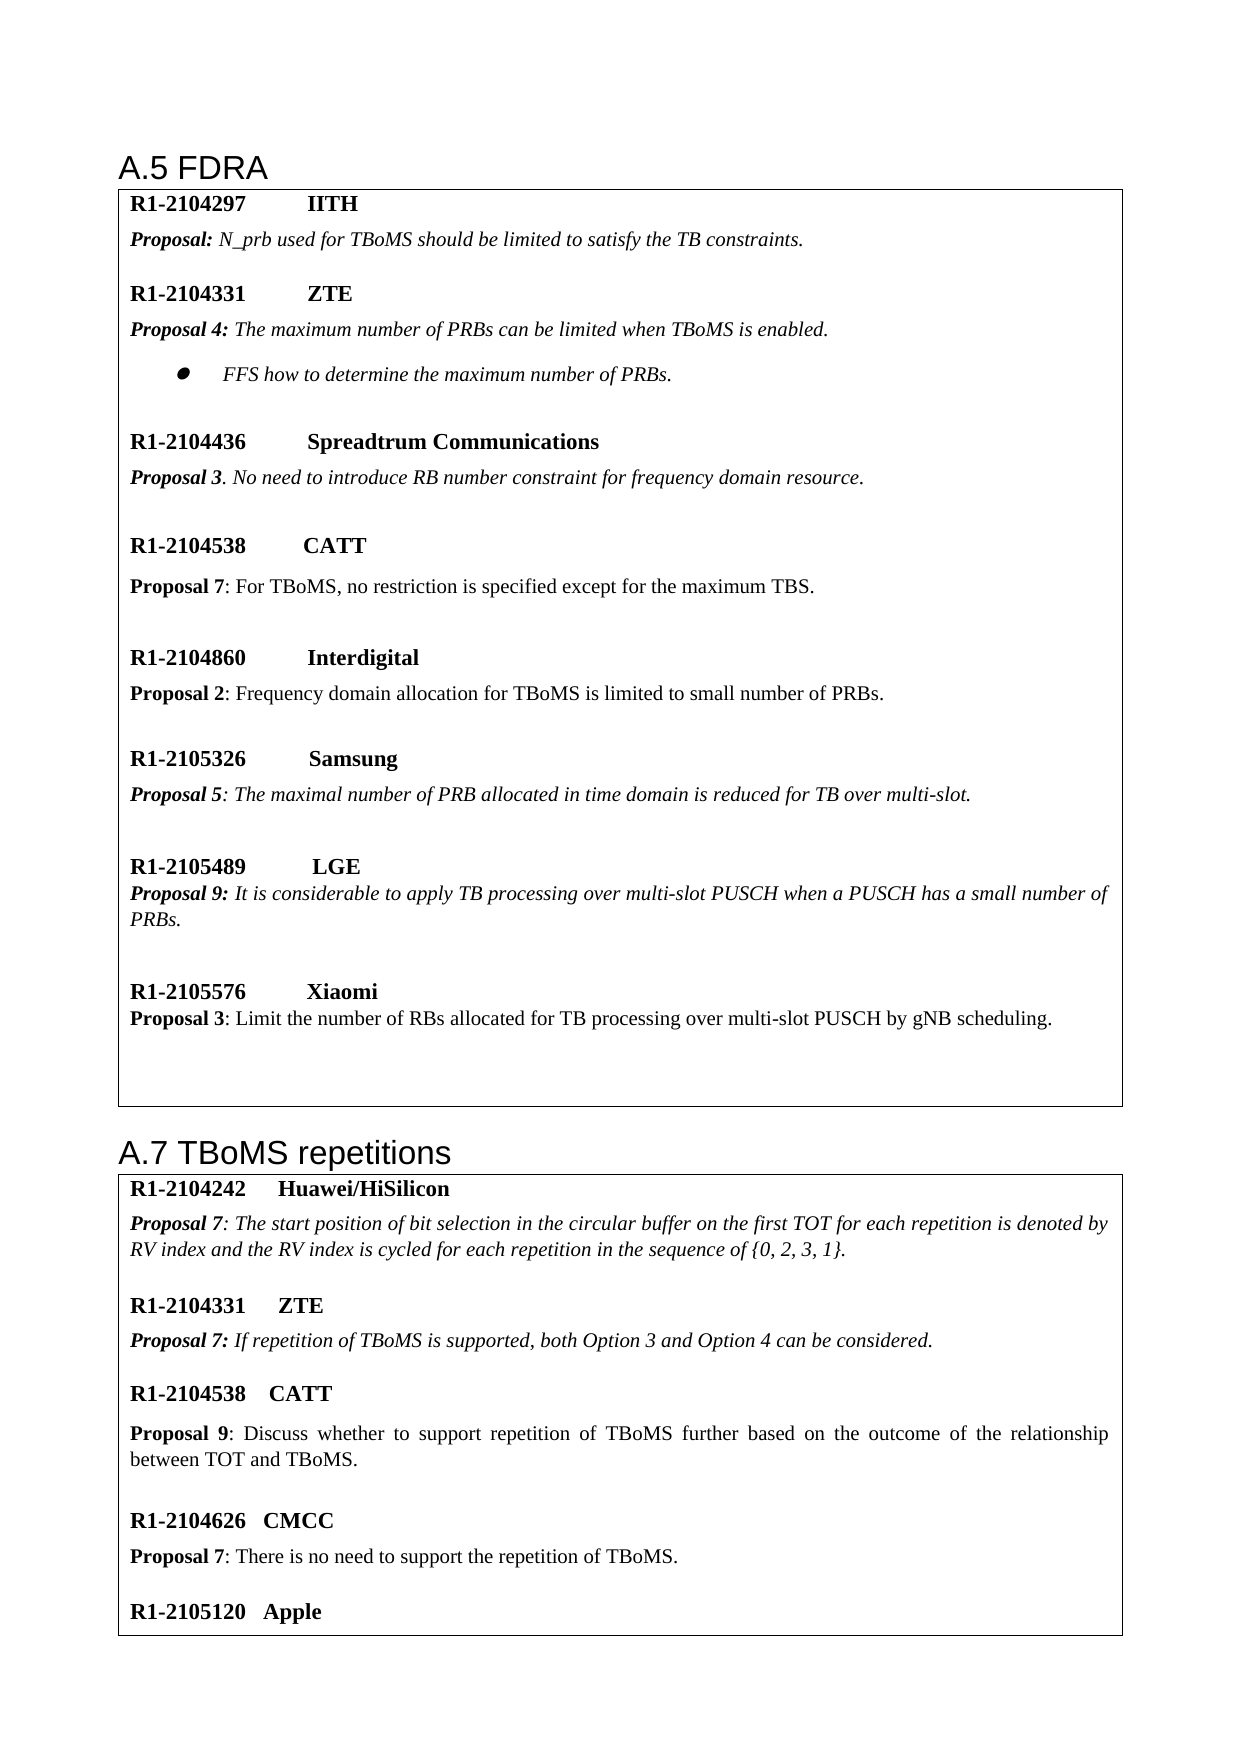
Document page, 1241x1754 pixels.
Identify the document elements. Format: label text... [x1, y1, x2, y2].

subtitle A.7 TBoMS repetitions [118, 1133, 1122, 1171]
subtitle A.5 FDRA [118, 148, 1122, 186]
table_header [119, 1175, 1122, 1635]
table_header R1-2104297 IITH Proposal: N_prb used for TBoMS should be limited to satisfy the TB constraints. R1-2104331 ZTE Proposal 4: The maximum number of PRBs can be limited when TBoMS is enabled. FFS how to determine the maximum number of PRBs. R1-2104436 Spreadtrum Communications Proposal 3. No need to introduce RB number constraint for frequency domain resource. R1-2104538 CATT Proposal 7: For TBoMS, no restriction is specified except for the maximum TBS. R1-2104860 Interdigital Proposal 2: Frequency domain allocation for TBoMS is limited to small number of PRBs. R1-2105326 Samsung Proposal 5: The maximal number of PRB allocated in time domain is reduced for TB over multi-slot. R1-2105489 LGE Proposal 9: It is considerable to apply TB processing over multi-slot PUSCH when a PUSCH has a small number of PRBs. R1-2105576 Xiaomi Proposal 3: Limit the number of RBs allocated for TB processing over multi-slot PUSCH by gNB scheduling. [119, 190, 1122, 1106]
